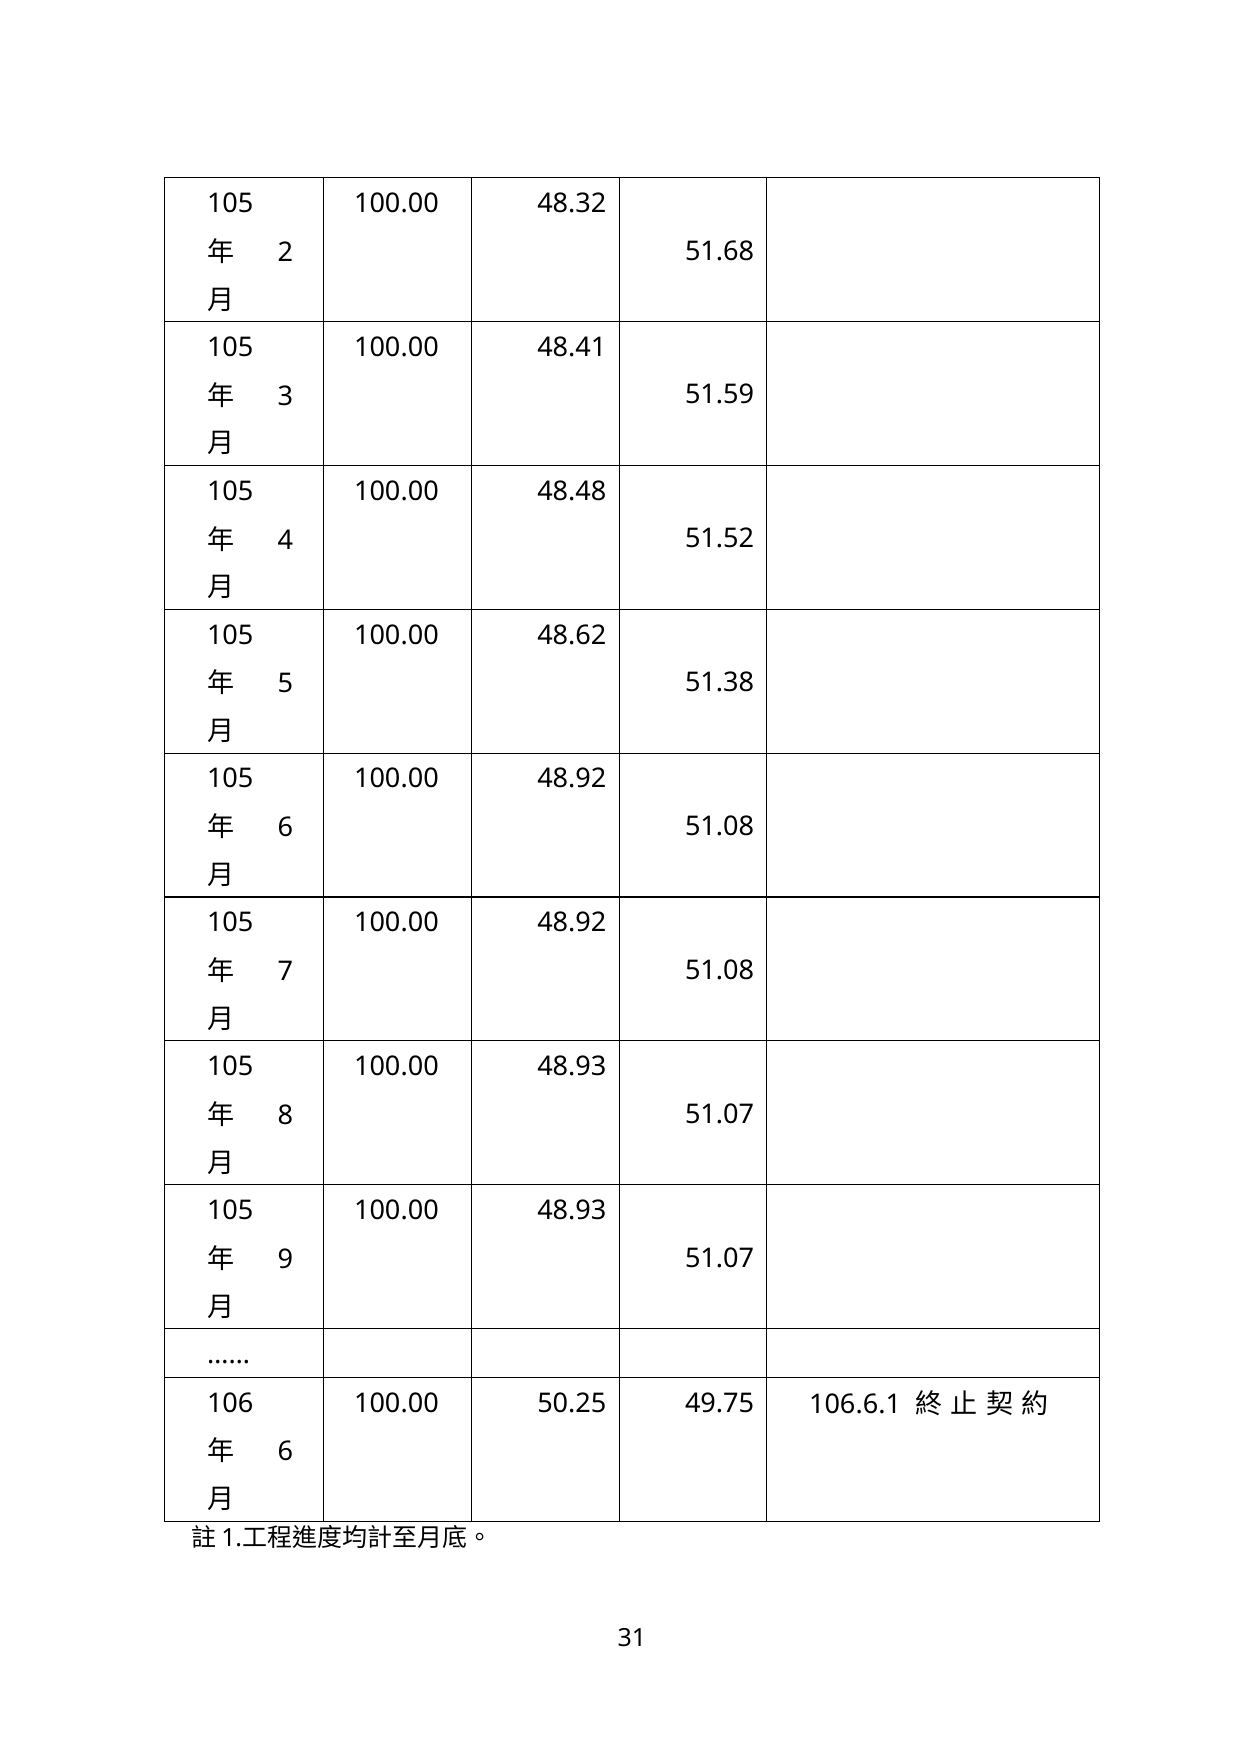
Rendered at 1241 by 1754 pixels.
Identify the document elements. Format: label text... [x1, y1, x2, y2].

table_cell 105年6月 [165, 754, 323, 896]
table_cell 100.00 [324, 1378, 471, 1521]
table_cell 48.93 [472, 1185, 619, 1328]
table_cell [767, 1041, 1099, 1184]
table_cell 105年3月 [165, 322, 323, 465]
table_cell 48.48 [472, 466, 619, 609]
table_cell [767, 1185, 1099, 1328]
table_cell [767, 1329, 1099, 1377]
table_cell 100.00 [324, 610, 471, 753]
table_cell 48.92 [472, 898, 619, 1040]
table_cell 100.00 [324, 898, 471, 1040]
table_cell 100.00 [324, 1185, 471, 1328]
table_cell 51.59 [620, 322, 766, 465]
table_cell [767, 610, 1099, 753]
table_cell 105年8月 [165, 1041, 323, 1184]
text 註1.工程進度均計至月底。 [171, 1533, 1092, 1550]
table_cell 105年4月 [165, 466, 323, 609]
table_cell [767, 178, 1099, 321]
table_cell 105年2月 [165, 178, 323, 321]
table_cell [767, 466, 1099, 609]
table_cell [472, 1329, 619, 1377]
table_cell 105年5月 [165, 610, 323, 753]
table_cell 100.00 [324, 1041, 471, 1184]
table_cell [767, 322, 1099, 465]
table_cell 51.38 [620, 610, 766, 753]
table_cell 100.00 [324, 754, 471, 896]
table_cell 100.00 [324, 178, 471, 321]
table_cell 100.00 [324, 466, 471, 609]
table_cell 48.92 [472, 754, 619, 896]
table_cell 106.6.1終止契約 [767, 1378, 1099, 1521]
table_cell 51.08 [620, 754, 766, 896]
table_cell [767, 898, 1099, 1040]
table_cell 51.08 [620, 898, 766, 1040]
table_cell 51.52 [620, 466, 766, 609]
table_cell …… [165, 1329, 323, 1377]
table_cell 51.07 [620, 1185, 766, 1328]
table_cell 105年9月 [165, 1185, 323, 1328]
table_cell [620, 1329, 766, 1377]
table_cell 49.75 [620, 1378, 766, 1521]
table_cell [767, 754, 1099, 896]
table_cell 100.00 [324, 322, 471, 465]
table_cell 51.68 [620, 178, 766, 321]
table_cell 50.25 [472, 1378, 619, 1521]
table_cell 48.62 [472, 610, 619, 753]
table_cell 48.41 [472, 322, 619, 465]
table_cell 48.32 [472, 178, 619, 321]
table_cell 48.93 [472, 1041, 619, 1184]
table_cell 106年6月 [165, 1378, 323, 1521]
table_cell [324, 1329, 471, 1377]
table_cell 51.07 [620, 1041, 766, 1184]
table_cell 105年7月 [165, 898, 323, 1040]
